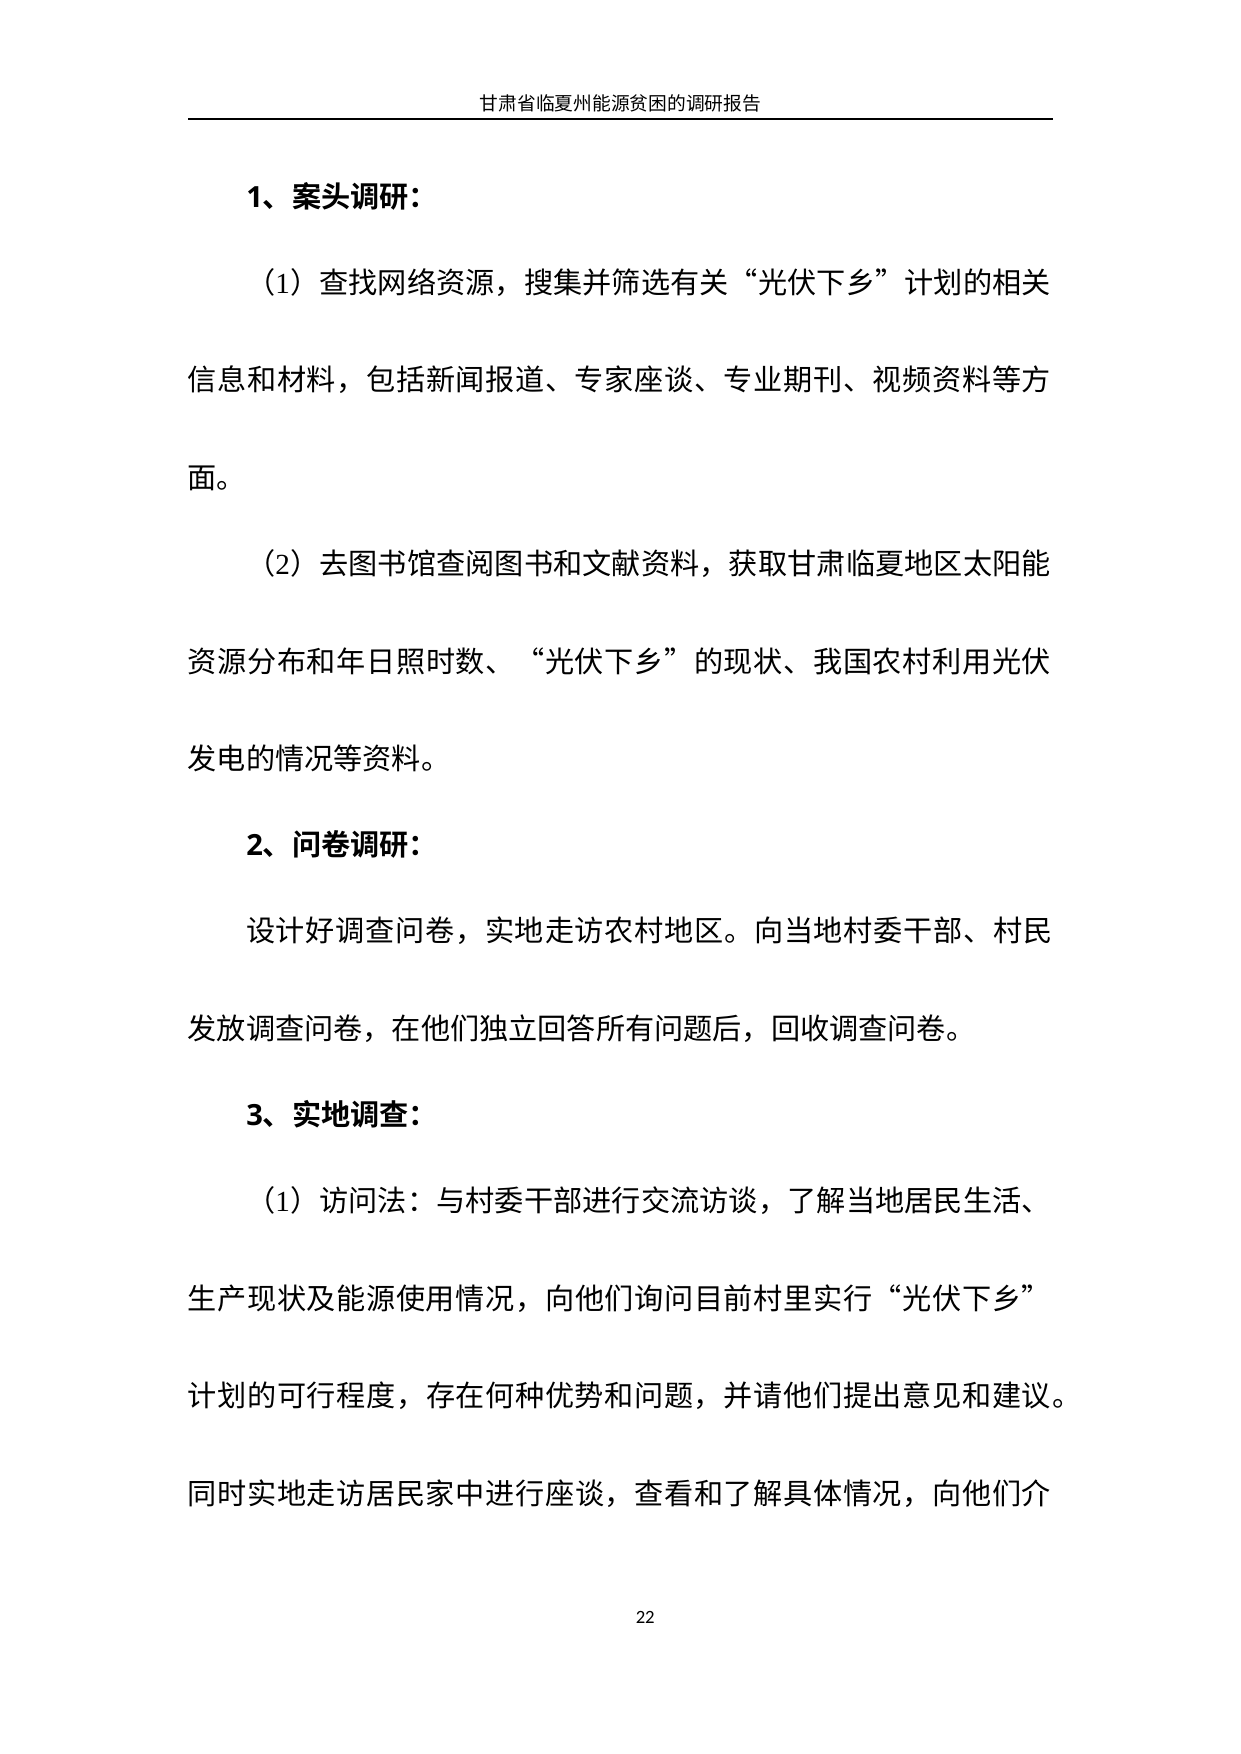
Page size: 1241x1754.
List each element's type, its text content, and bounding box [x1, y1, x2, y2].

text 3、实地调查： [187, 1080, 1053, 1145]
text 2、问卷调研： [187, 810, 1053, 875]
text 设计好调查问卷，实地走访农村地区。向当地村委干部、村民发放调查问卷，在他们独立回答所有问题后，回收调查问卷。 [187, 897, 1053, 1059]
text （2）去图书馆查阅图书和文献资料，获取甘肃临夏地区太阳能资源分布和年日照时数、“光伏下乡”的现状、我国农村利用光伏发电的情况等资料。 [187, 529, 1053, 789]
text 1、案头调研： [187, 162, 1053, 227]
text （1）查找网络资源，搜集并筛选有关“光伏下乡”计划的相关信息和材料，包括新闻报道、专家座谈、专业期刊、视频资料等方面。 [187, 248, 1053, 508]
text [187, 1166, 1053, 1524]
